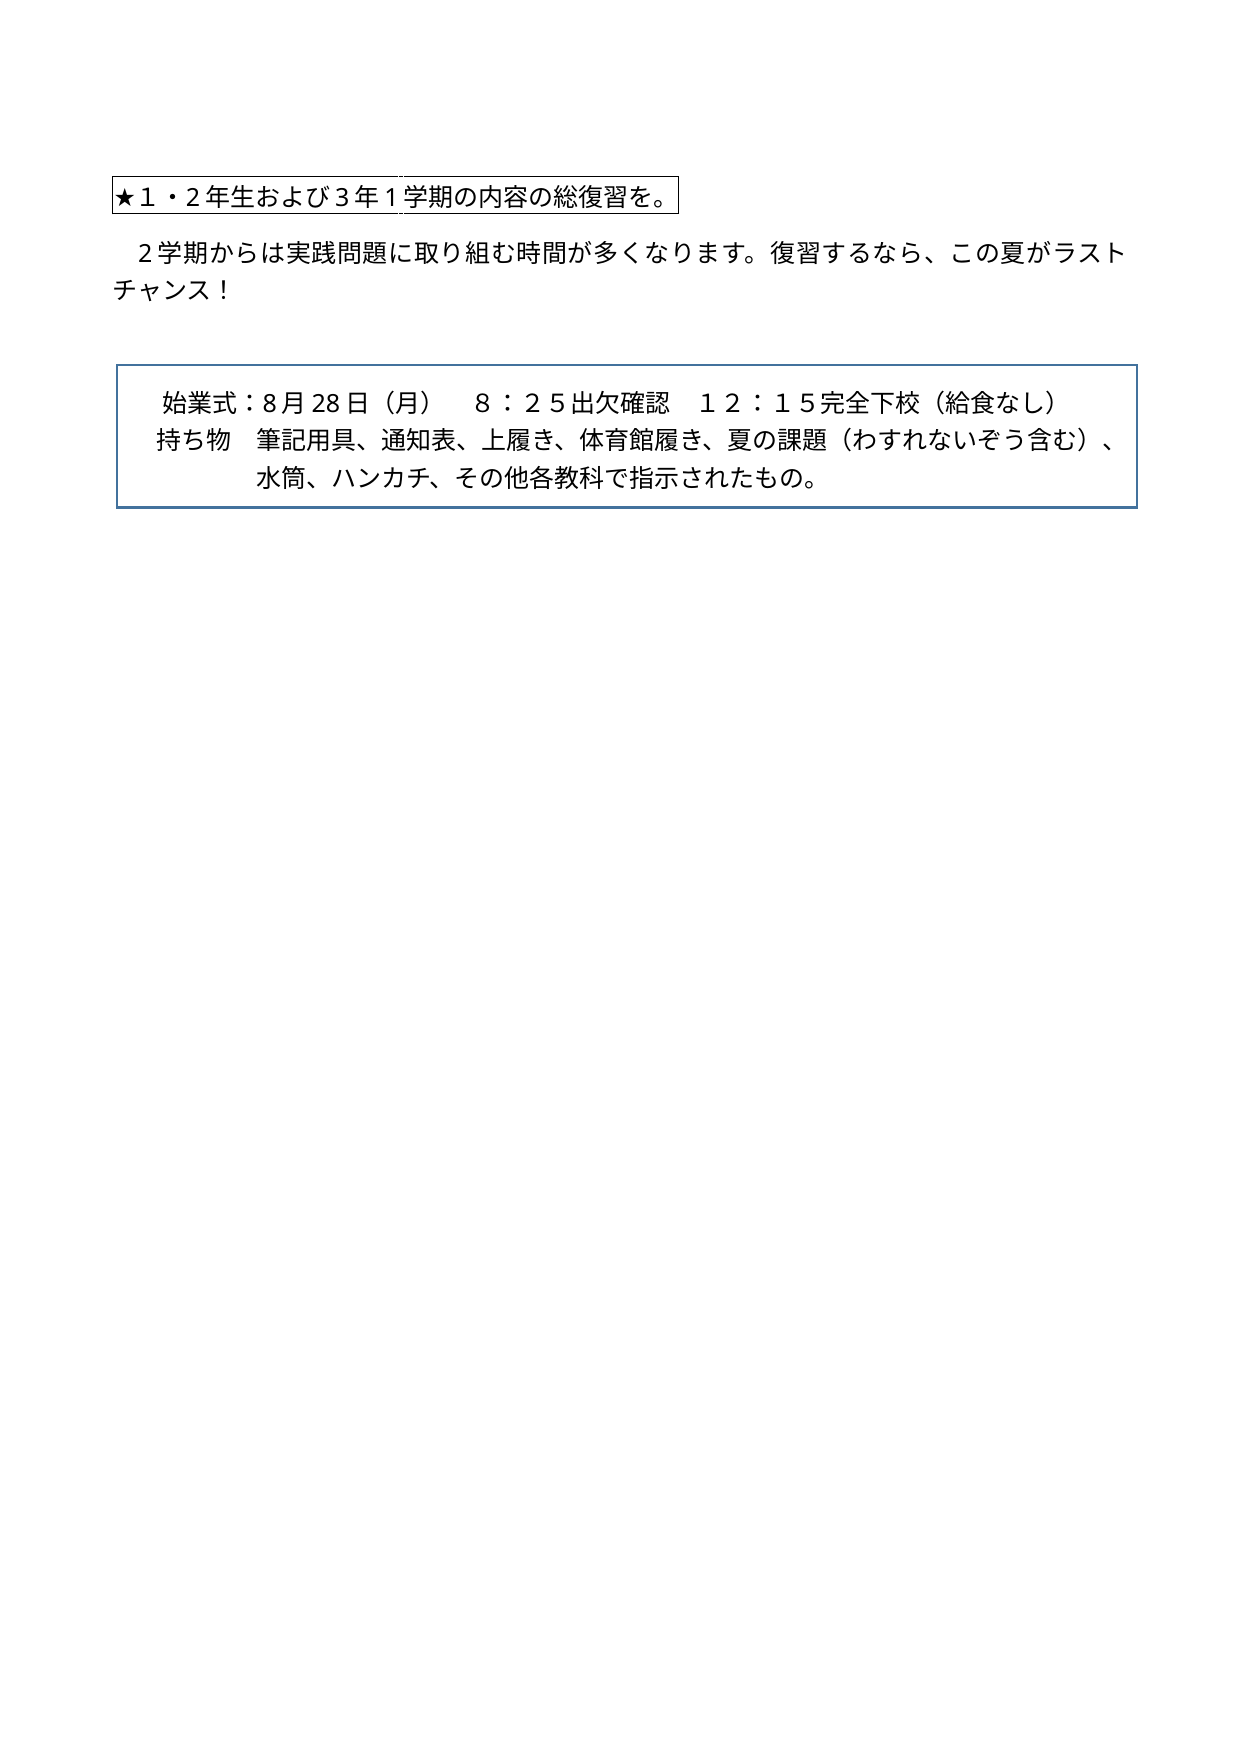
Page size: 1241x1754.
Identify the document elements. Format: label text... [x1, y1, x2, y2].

text 持ち物 筆記用具、通知表、上履き、体育館履き、夏の課題（わすれないぞう含む）、 水筒、ハンカチ、その他各教科で指示されたもの。 [156, 420, 1128, 495]
text ★１・2年生および3年1学期の内容の総復習を。 [112, 158, 1128, 233]
text 2学期からは実践問題に取り組む時間が多くなります。復習するなら、この夏がラストチャンス！ [112, 233, 1128, 308]
text 始業式：8月28日（月） ８：２５出欠確認 １２：１５完全下校（給食なし） [118, 383, 1128, 420]
